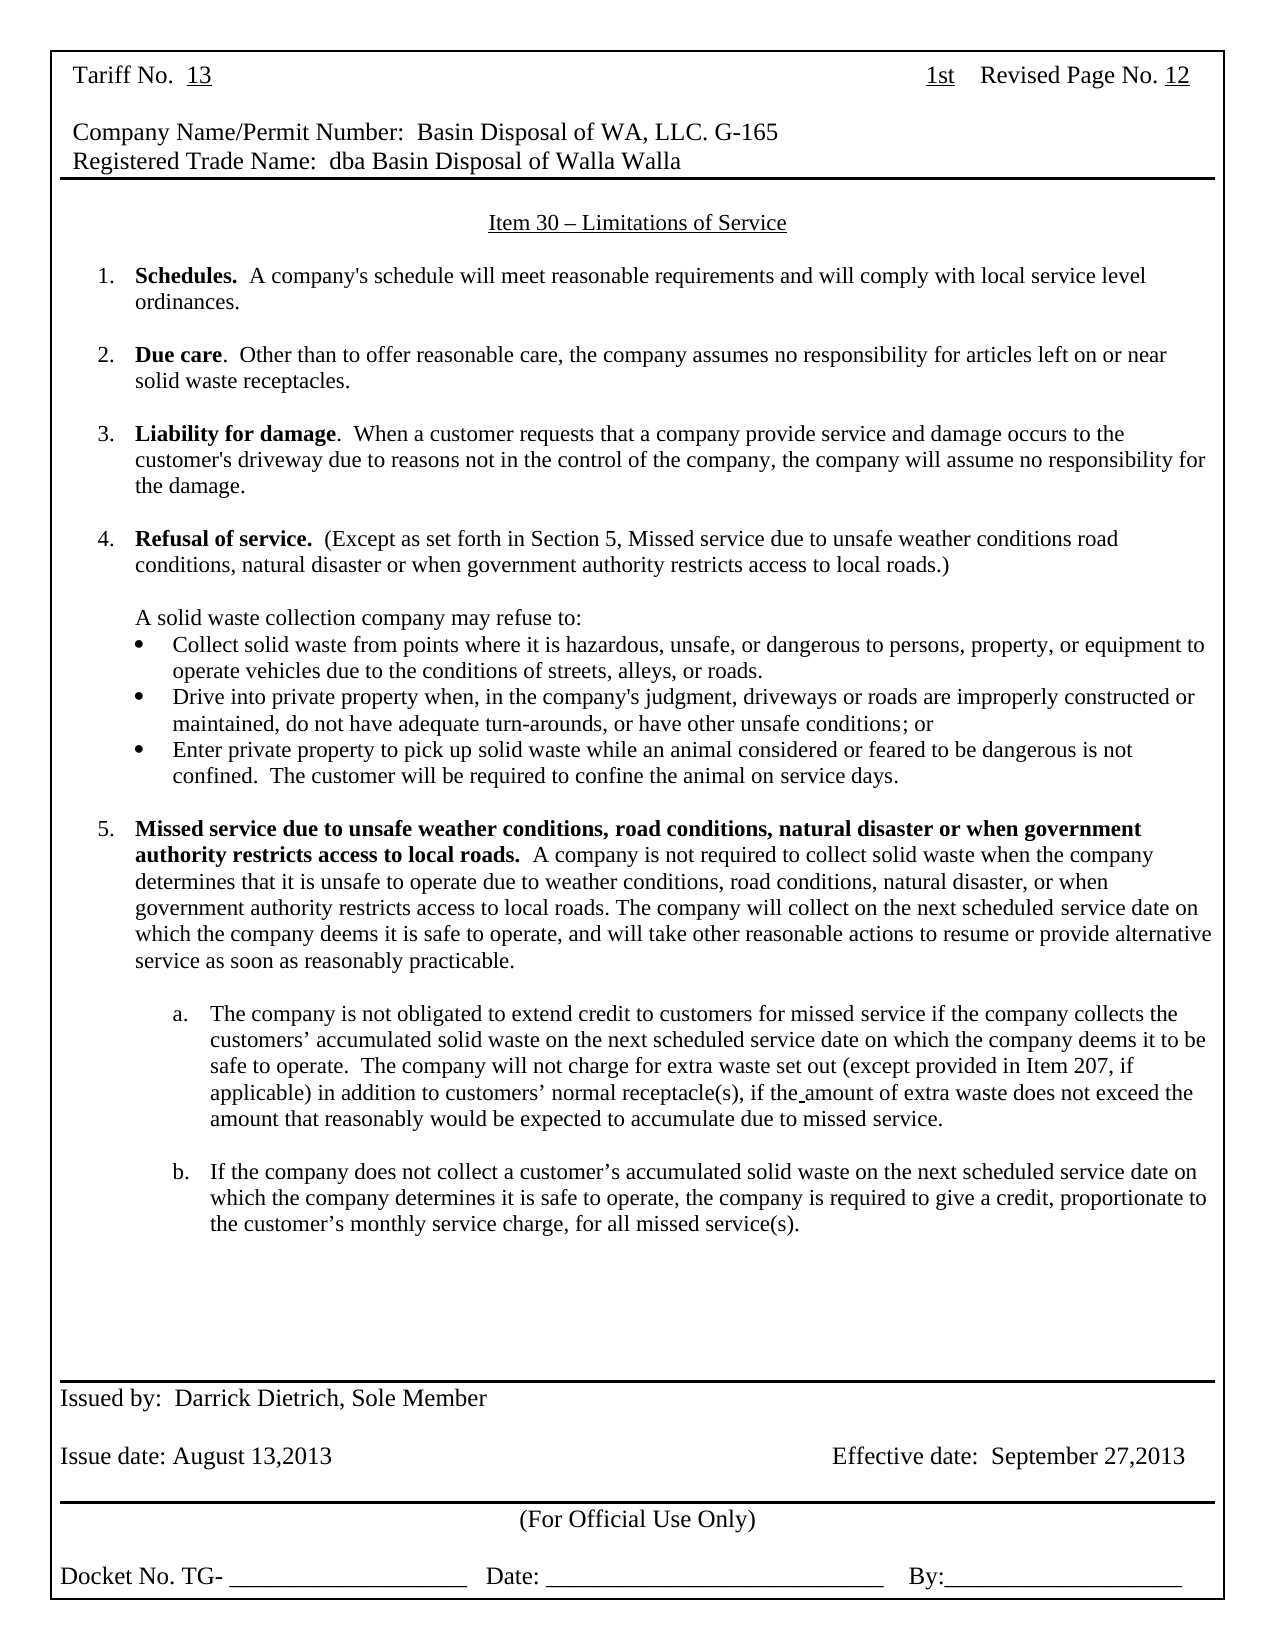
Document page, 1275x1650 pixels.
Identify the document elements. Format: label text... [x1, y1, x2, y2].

list The company is not obligated to extend credit to customers for missed service if the company collects the customers’ accumulated solid waste on the next scheduled service date on which the company deems it to be safe to operate. The company will not charge for extra waste set out (except provided in Item 207, if applicable) in addition to customers’ normal receptacle(s), if the amount of extra waste does not exceed the amount that reasonably would be expected to accumulate due to missed service. [172, 999, 1215, 1131]
list Collect solid waste from points where it is hazardous, unsafe, or dangerous to persons, property, or equipment to operate vehicles due to the conditions of streets, alleys, or roads. [135, 631, 1215, 683]
list Enter private property to pick up solid waste while an animal considered or feared to be dangerous is not confined. The customer will be required to confine the animal on service days. [135, 736, 1215, 789]
list Due care. Other than to offer reasonable care, the company assumes no responsibility for articles left on or near solid waste receptacles. [97, 341, 1215, 393]
list Drive into private property when, in the company's judgment, driveways or roads are improperly constructed or maintained, do not have adequate turn-arounds, or have other unsafe conditions; or [135, 683, 1215, 736]
list Missed service due to unsafe weather conditions, road conditions, natural disaster or when government authority restricts access to local roads. A company is not required to collect solid waste when the company determines that it is unsafe to operate due to weather conditions, road conditions, natural disaster, or when government authority restricts access to local roads. The company will collect on the next scheduled service date on which the company deems it is safe to operate, and will take other reasonable actions to resume or provide alternative service as soon as reasonably practicable. [97, 815, 1215, 973]
text A solid waste collection company may refuse to: [135, 604, 1215, 631]
list Liability for damage. When a customer requests that a company provide service and damage occurs to the customer's driveway due to reasons not in the control of the company, the company will assume no responsibility for the damage. [97, 420, 1215, 499]
list If the company does not collect a customer’s accumulated solid waste on the next scheduled service date on which the company determines it is safe to operate, the company is required to give a credit, proportionate to the customer’s monthly service charge, for all missed service(s). [172, 1158, 1215, 1237]
subtitle Item 30 – Limitations of Service [60, 209, 1215, 235]
list Refusal of service. (Except as set forth in Section 5, Missed service due to unsafe weather conditions road conditions, natural disaster or when government authority restricts access to local roads.) [97, 525, 1215, 578]
list Schedules. A company's schedule will meet reasonable requirements and will comply with local service level ordinances. [97, 262, 1215, 314]
